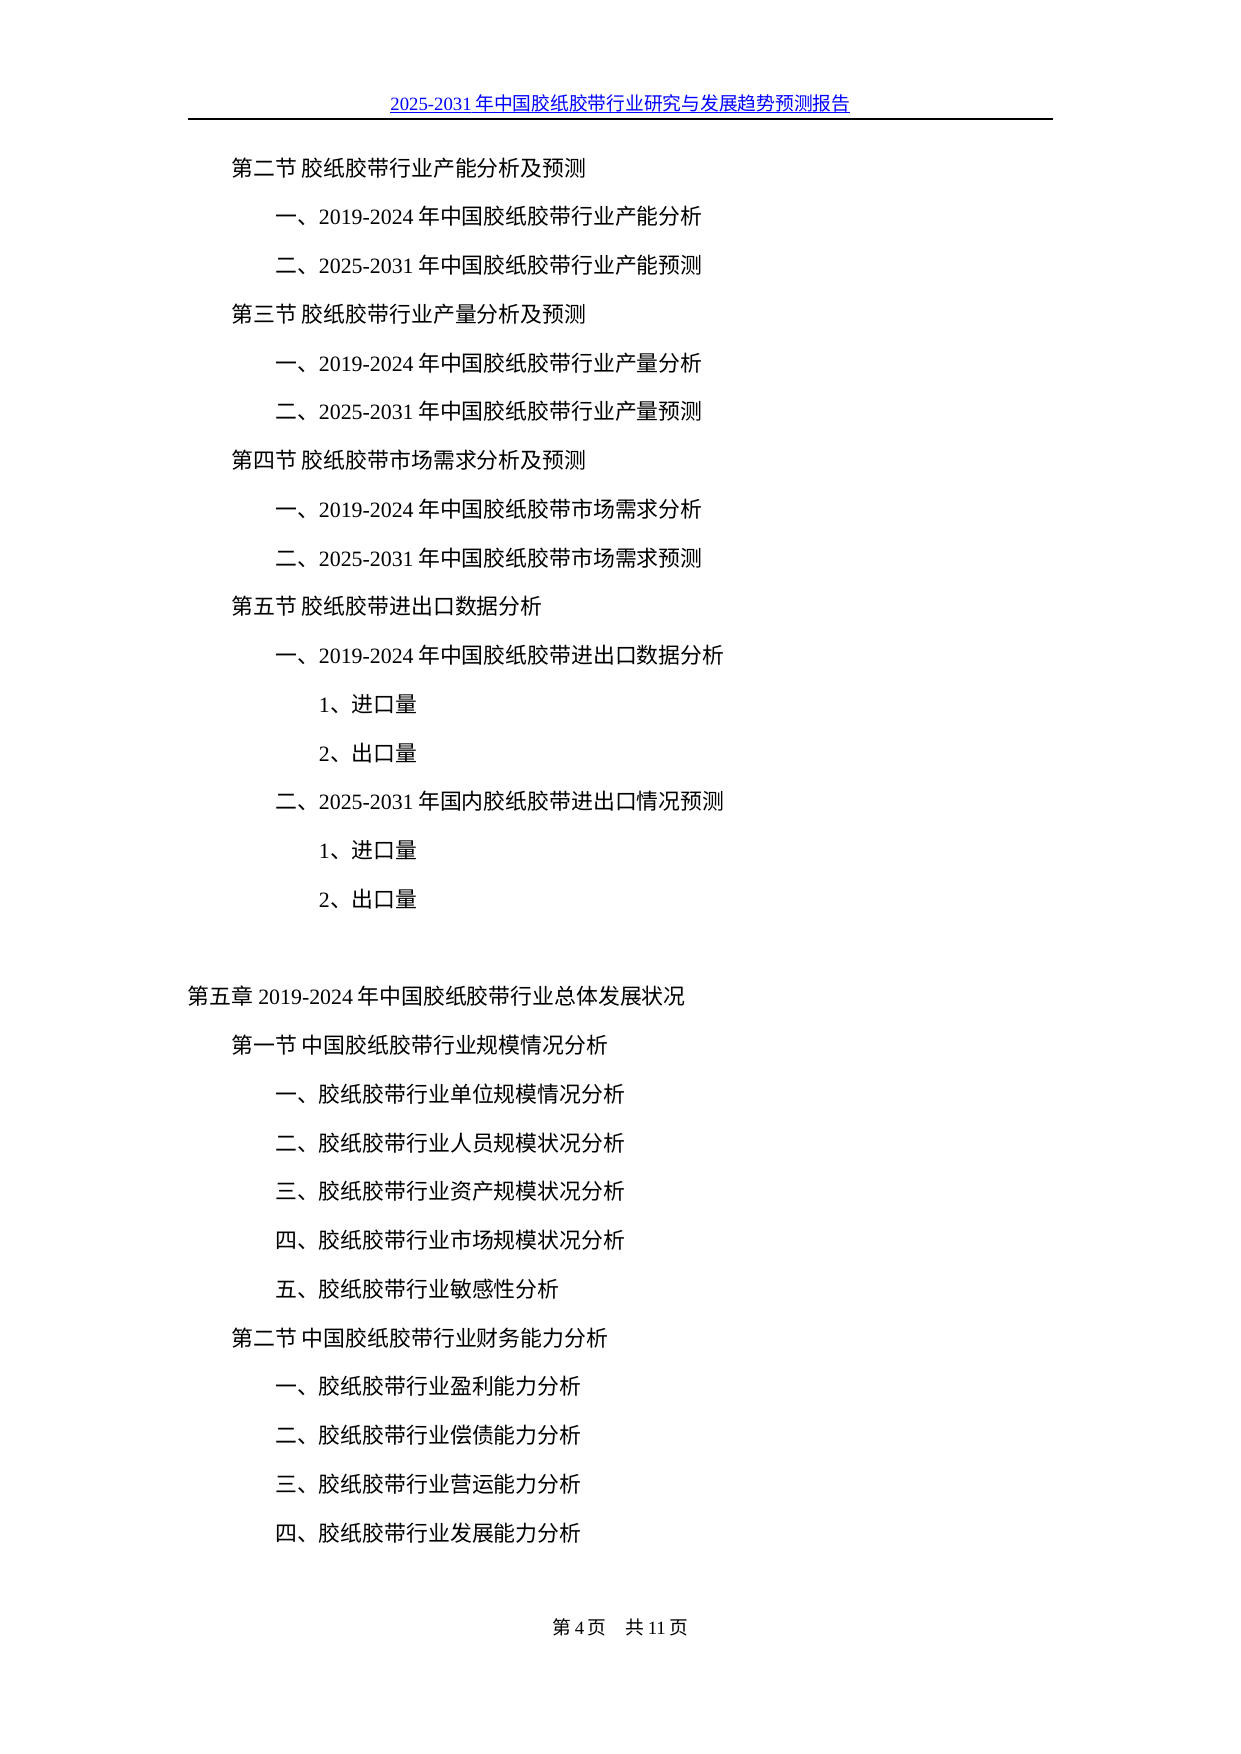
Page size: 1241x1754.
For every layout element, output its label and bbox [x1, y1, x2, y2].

text [187, 150, 1053, 1548]
